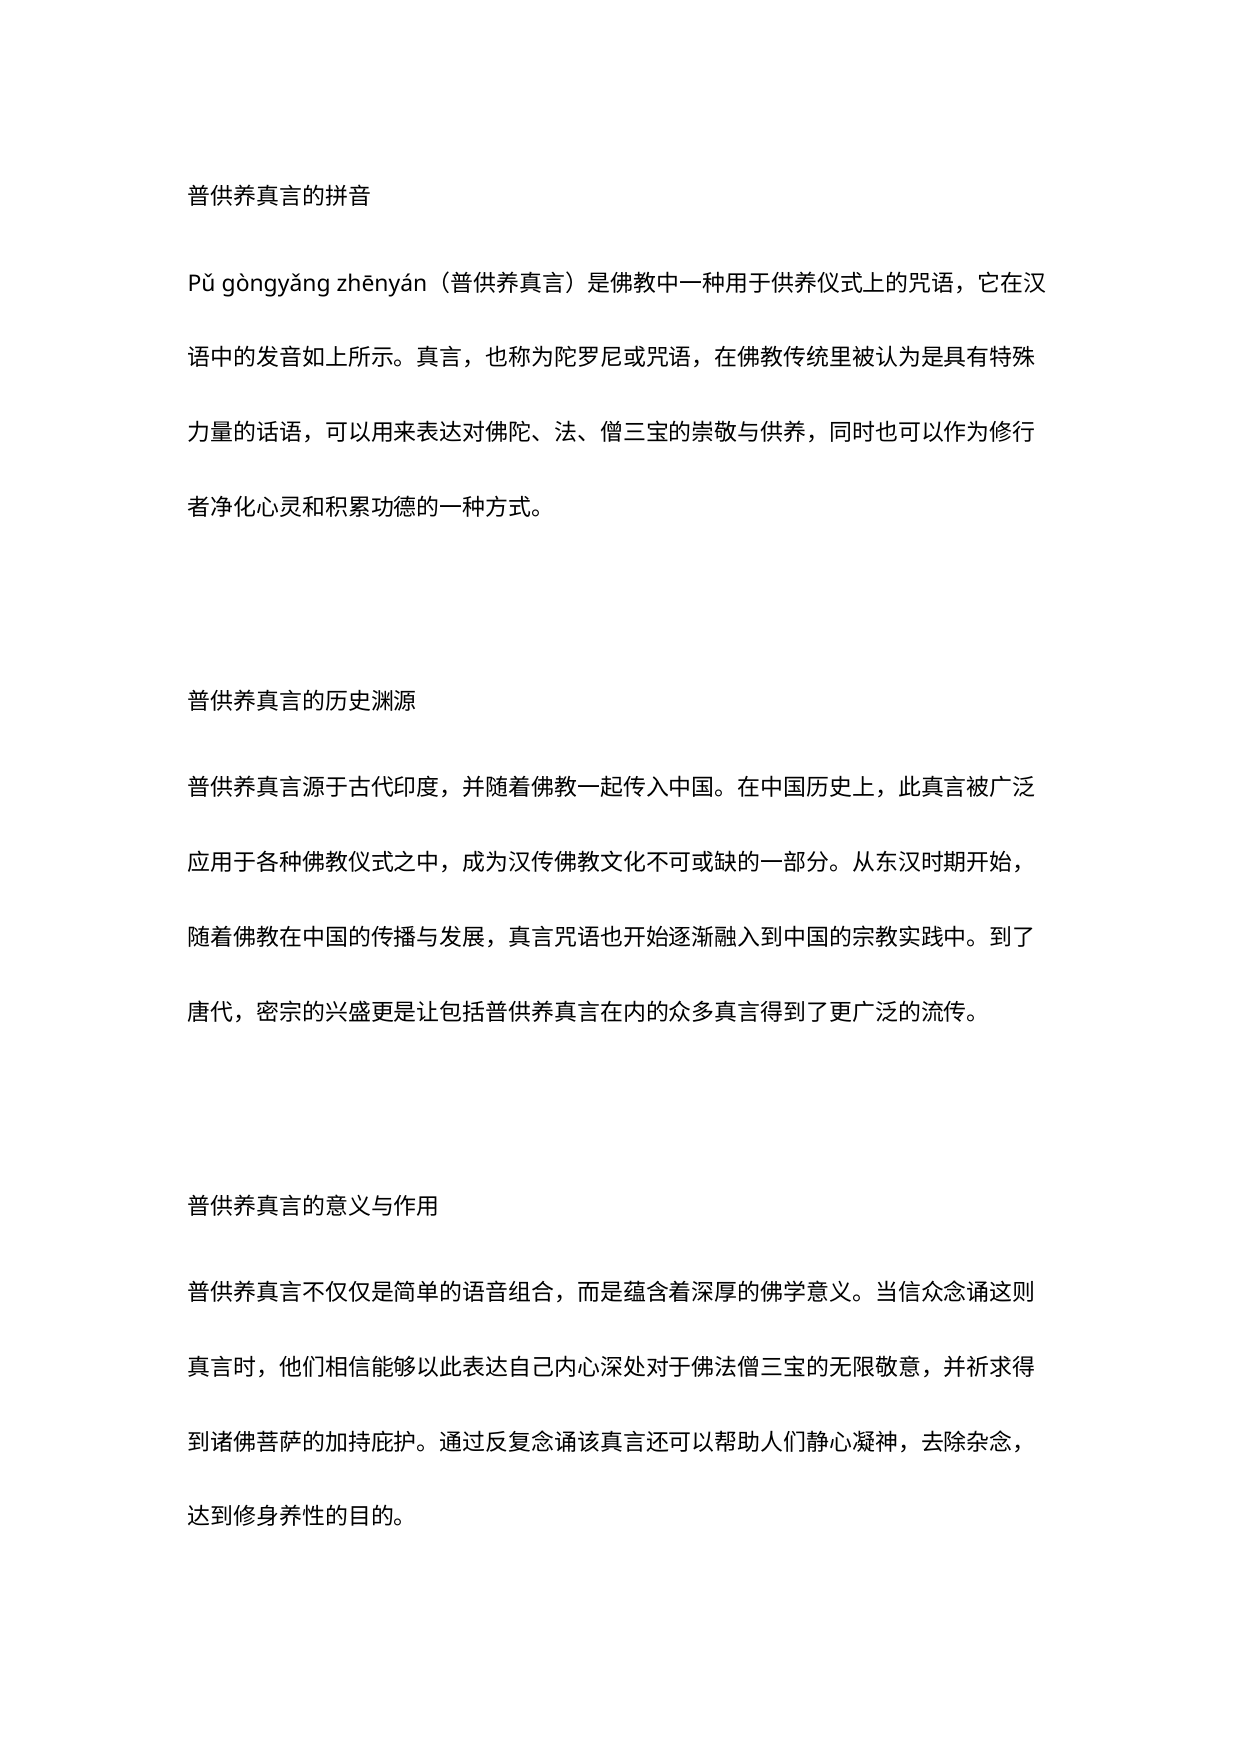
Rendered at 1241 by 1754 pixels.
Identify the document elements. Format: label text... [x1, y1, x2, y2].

text 普供养真言的历史渊源 [187, 667, 1053, 732]
text 普供养真言源于古代印度，并随着佛教一起传入中国。在中国历史上，此真言被广泛应用于各种佛教仪式之中，成为汉传佛教文化不可或缺的一部分。从东汉时期开始，随着佛教在中国的传播与发展，真言咒语也开始逐渐融入到中国的宗教实践中。到了唐代，密宗的兴盛更是让包括普供养真言在内的众多真言得到了更广泛的流传。 [187, 753, 1053, 1042]
text 普供养真言不仅仅是简单的语音组合，而是蕴含着深厚的佛学意义。当信众念诵这则真言时，他们相信能够以此表达自己内心深处对于佛法僧三宝的无限敬意，并祈求得到诸佛菩萨的加持庇护。通过反复念诵该真言还可以帮助人们静心凝神，去除杂念，达到修身养性的目的。 [187, 1258, 1053, 1547]
text 普供养真言的拼音 [187, 162, 1053, 227]
text 普供养真言的意义与作用 [187, 1172, 1053, 1237]
text Pǔ gòngyǎng zhēnyán（普供养真言）是佛教中一种用于供养仪式上的咒语，它在汉语中的发音如上所示。真言，也称为陀罗尼或咒语，在佛教传统里被认为是具有特殊力量的话语，可以用来表达对佛陀、法、僧三宝的崇敬与供养，同时也可以作为修行者净化心灵和积累功德的一种方式。 [187, 248, 1053, 538]
